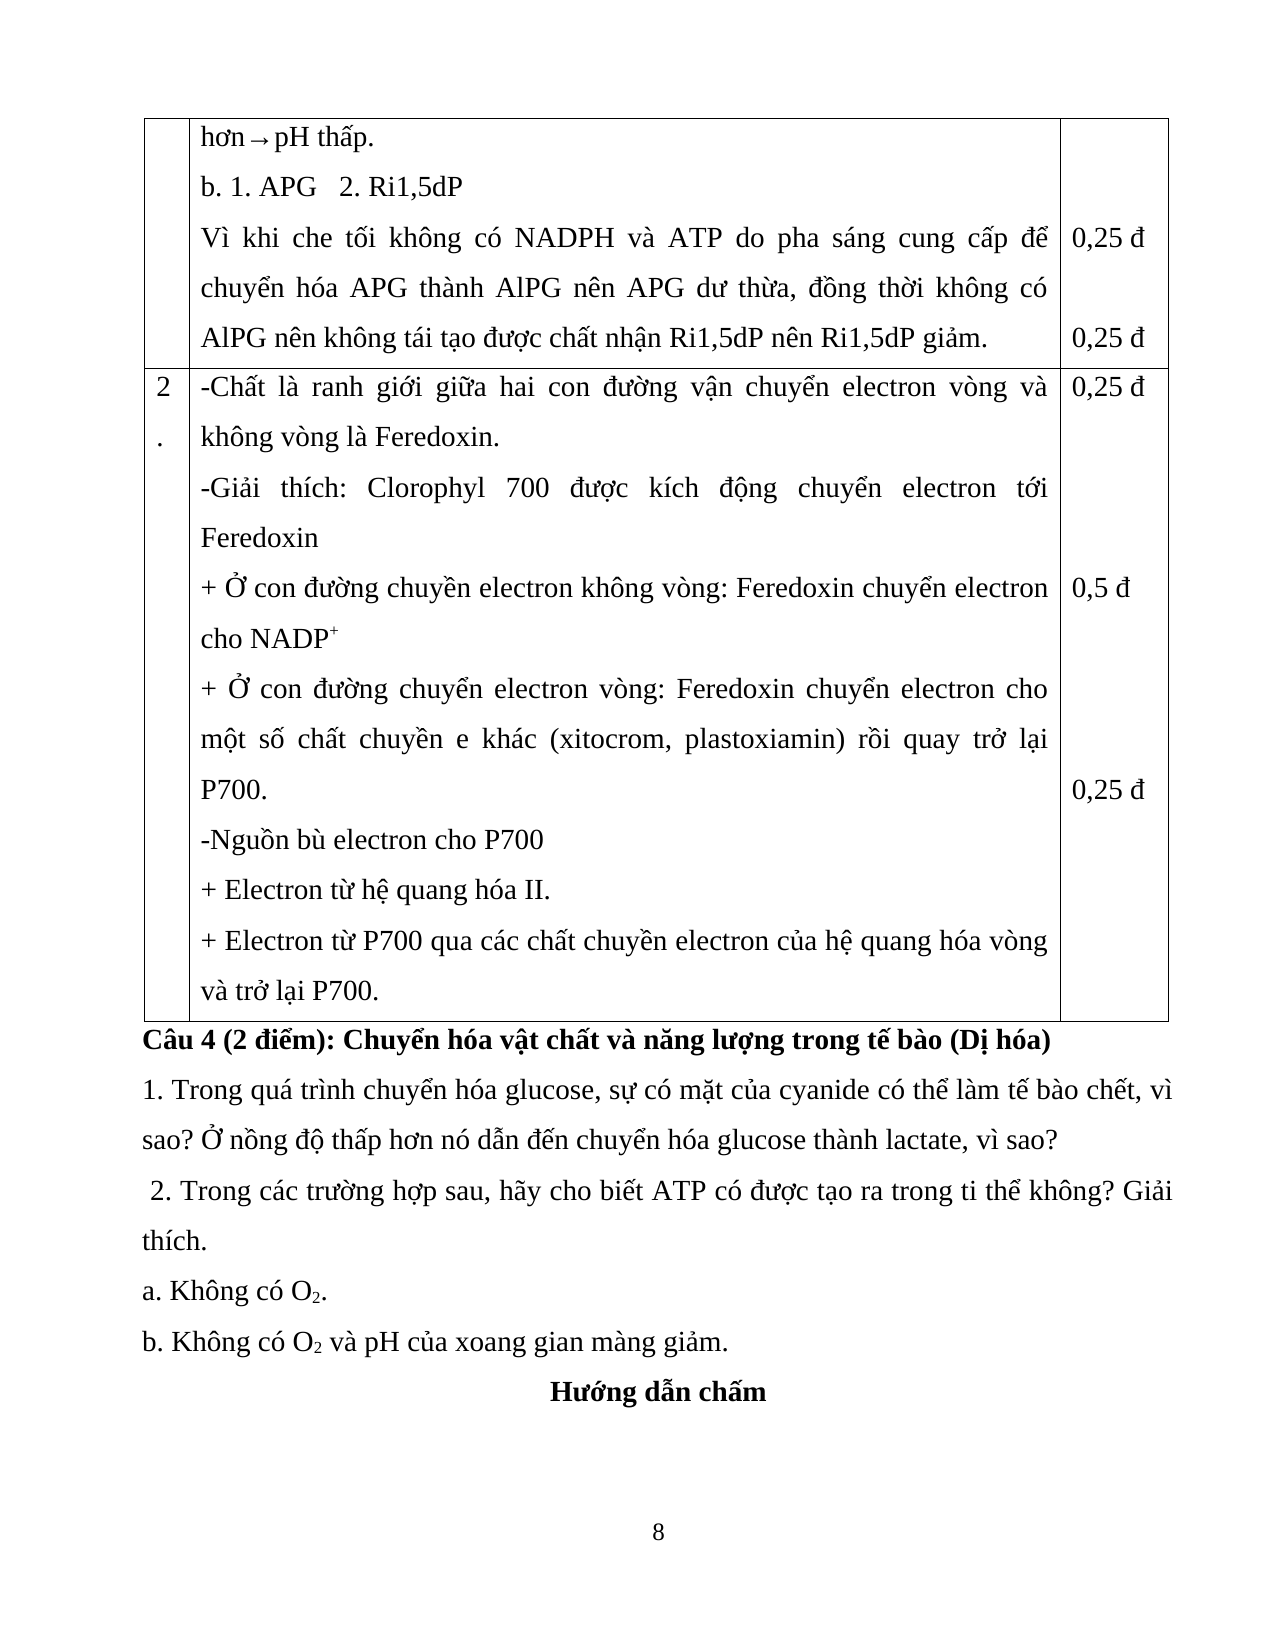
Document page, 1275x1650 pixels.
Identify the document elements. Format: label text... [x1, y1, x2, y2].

list a. Không có O2. [142, 1273, 1174, 1307]
list b. Không có O2 và pH của xoang gian màng giảm. [142, 1324, 1174, 1357]
table_cell -Chất là ranh giới giữa hai con đường vận chuyển electron vòng và không vòng là Feredoxin. -Giải thích: Clorophyl 700 được kích động chuyển electron tới Feredoxin + Ở con đường chuyền electron không vòng: Feredoxin chuyển electron cho NADP+ + Ở con đường chuyển electron vòng: Feredoxin chuyển electron cho một số chất chuyền e khác (xitocrom, plastoxiamin) rồi quay trở lại P700. -Nguồn bù electron cho P700 + Electron từ hệ quang hóa II. + Electron từ P700 qua các chất chuyền electron của hệ quang hóa vòng và trở lại P700. [190, 369, 1060, 1021]
table_cell 1. [145, 119, 189, 368]
table_cell 2. [145, 369, 189, 1021]
text 1. Trong quá trình chuyển hóa glucose, sự có mặt của cyanide có thể làm tế bào chết, vì sao? Ở nồng độ thấp hơn nó dẫn đến chuyển hóa glucose thành lactate, vì sao? [142, 1072, 1174, 1156]
table_cell 0,25 đ 0,5 đ 0,25 đ [1061, 369, 1168, 1021]
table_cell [1061, 119, 1168, 368]
text Hướng dẫn chấm [142, 1374, 1174, 1408]
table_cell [190, 119, 1060, 368]
text Câu 4 (2 điểm): Chuyển hóa vật chất và năng lượng trong tế bào (Dị hóa) [142, 1022, 1174, 1055]
text 2. Trong các trường hợp sau, hãy cho biết ATP có được tạo ra trong ti thể không? Giải thích. [142, 1173, 1174, 1257]
